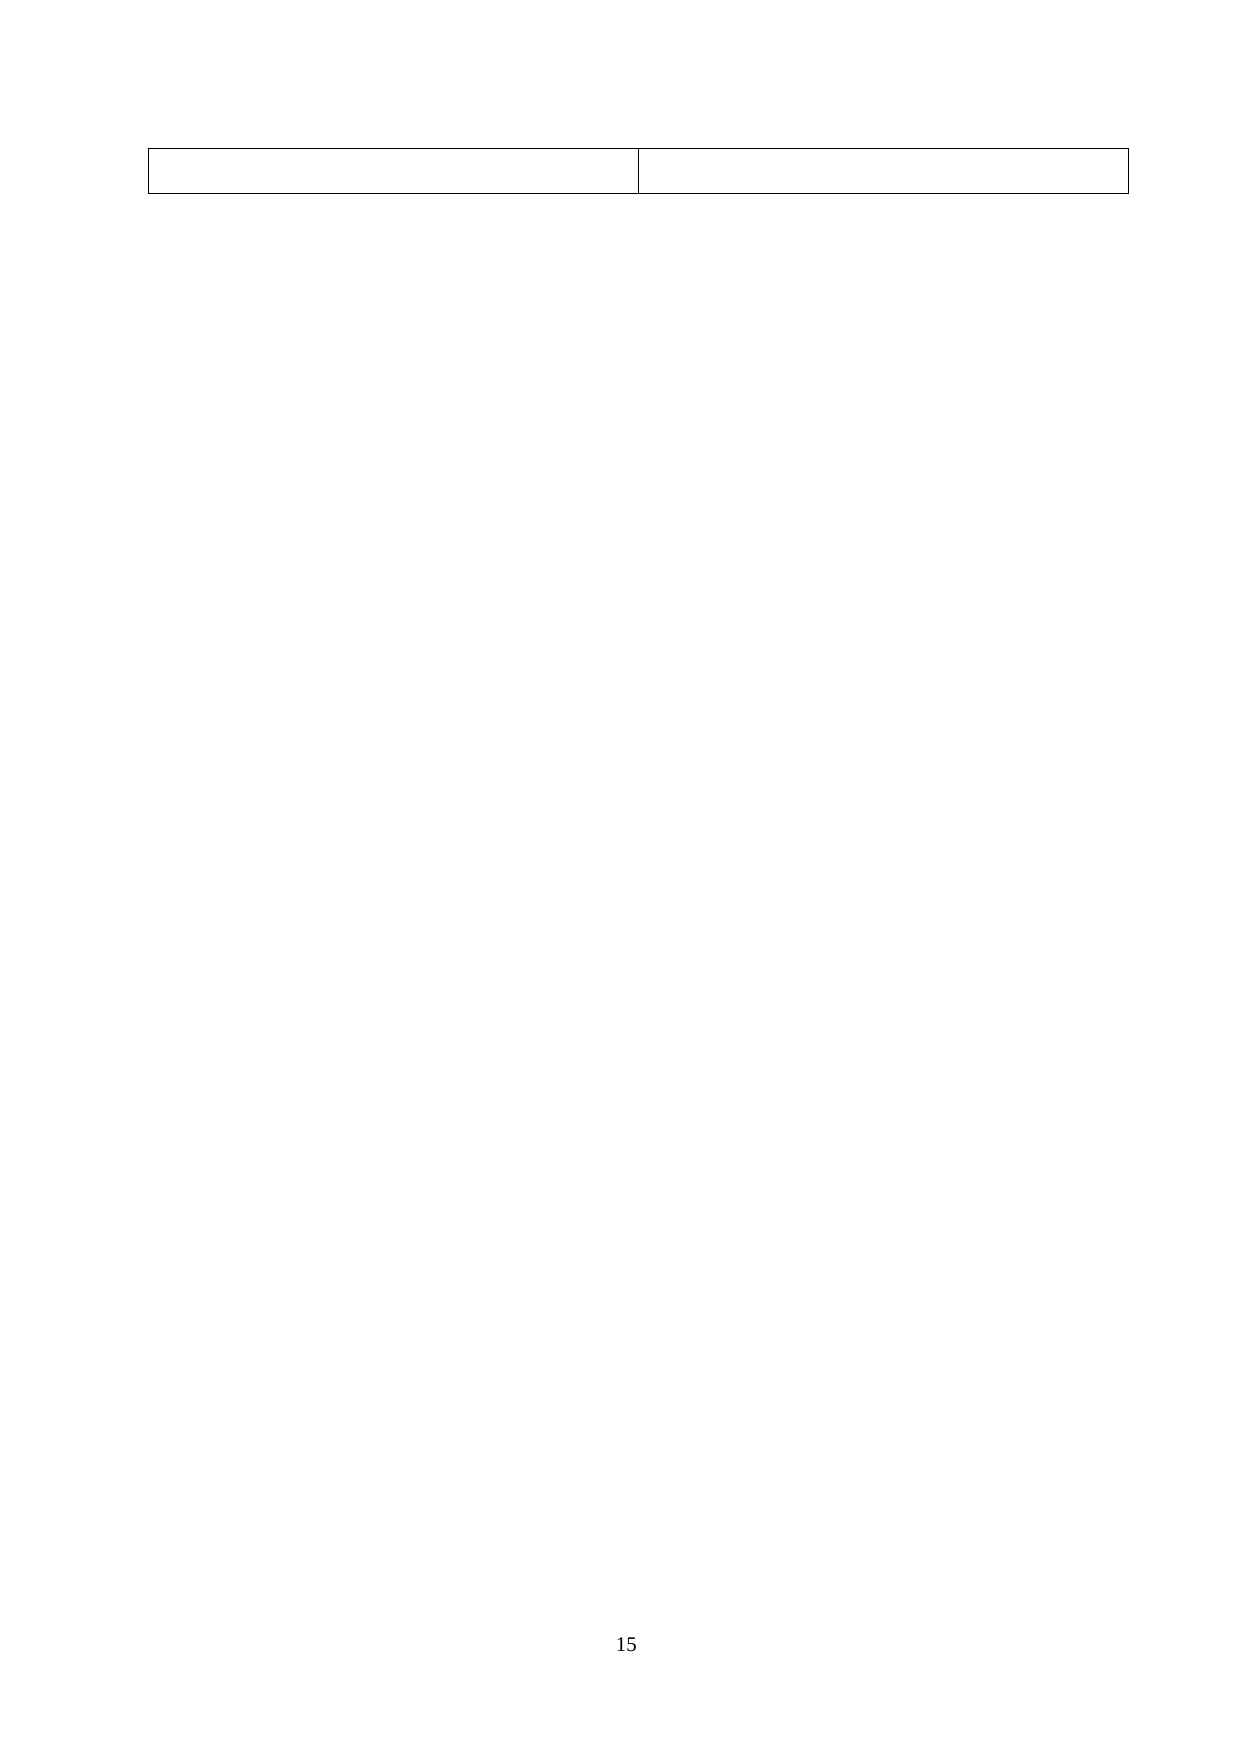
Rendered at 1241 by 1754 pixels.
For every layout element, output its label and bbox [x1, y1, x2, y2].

table_cell [639, 149, 1128, 193]
table_cell [149, 149, 638, 193]
